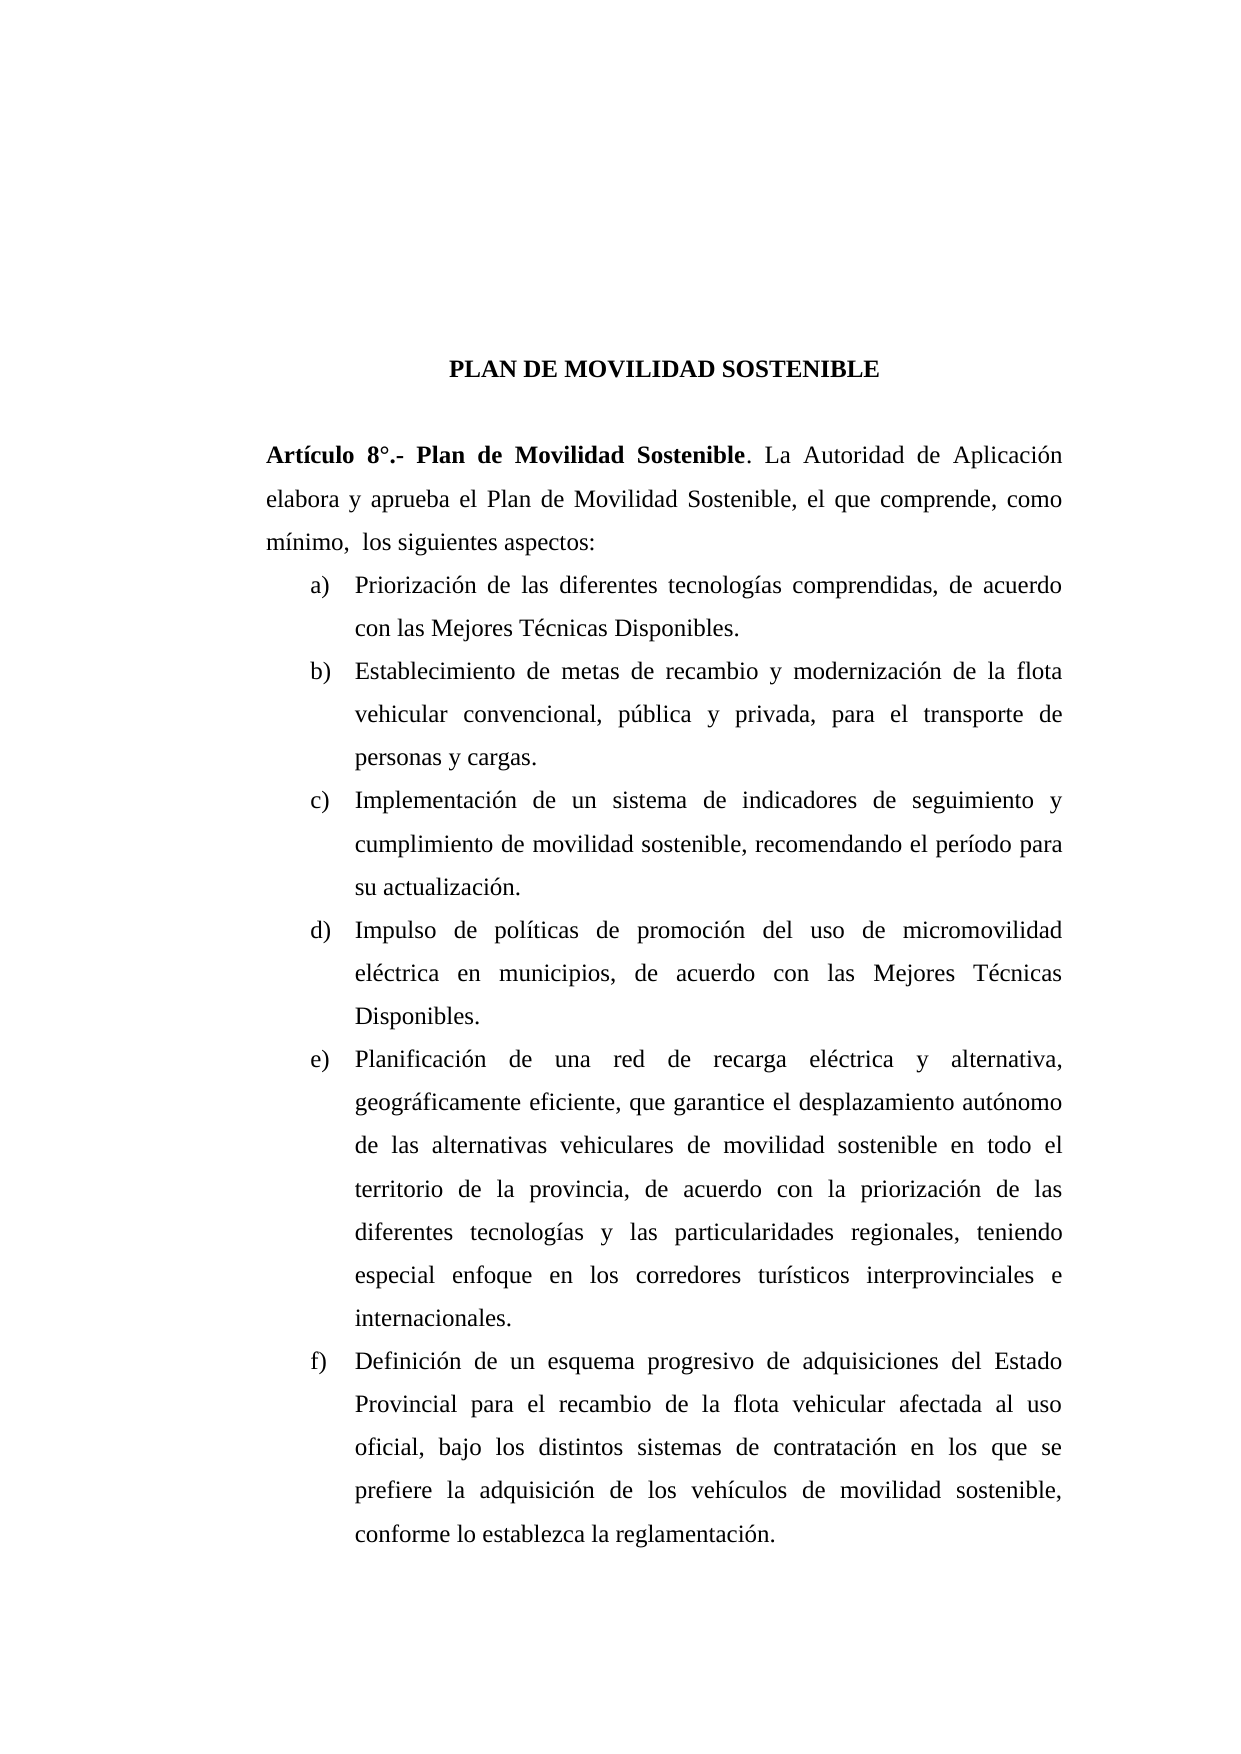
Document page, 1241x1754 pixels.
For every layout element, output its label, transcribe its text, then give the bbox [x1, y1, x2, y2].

text a) Priorización de las diferentes tecnologías comprendidas, de acuerdo con las Mejores Técnicas Disponibles. [310, 570, 1063, 642]
text c) Implementación de un sistema de indicadores de seguimiento y cumplimiento de movilidad sostenible, recomendando el período para su actualización. [310, 786, 1063, 901]
text b) Establecimiento de metas de recambio y modernización de la flota vehicular convencional, pública y privada, para el transporte de personas y cargas. [310, 656, 1063, 771]
text d) Impulso de políticas de promoción del uso de micromovilidad eléctrica en municipios, de acuerdo con las Mejores Técnicas Disponibles. [310, 915, 1063, 1030]
text e) Planificación de una red de recarga eléctrica y alternativa, geográficamente eficiente, que garantice el desplazamiento autónomo de las alternativas vehiculares de movilidad sostenible en todo el territorio de la provincia, de acuerdo con la priorización de las diferentes tecnologías y las particularidades regionales, teniendo especial enfoque en los corredores turísticos interprovinciales e internacionales. [310, 1044, 1063, 1332]
text f) Definición de un esquema progresivo de adquisiciones del Estado Provincial para el recambio de la flota vehicular afectada al uso oficial, bajo los distintos sistemas de contratación en los que se prefiere la adquisición de los vehículos de movilidad sostenible, conforme lo establezca la reglamentación. [310, 1346, 1063, 1547]
text Artículo 8°.- Plan de Movilidad Sostenible. La Autoridad de Aplicación elabora y aprueba el Plan de Movilidad Sostenible, el que comprende, como mínimo, los siguientes aspectos: [266, 441, 1063, 556]
text PLAN DE MOVILIDAD SOSTENIBLE [266, 354, 1063, 383]
